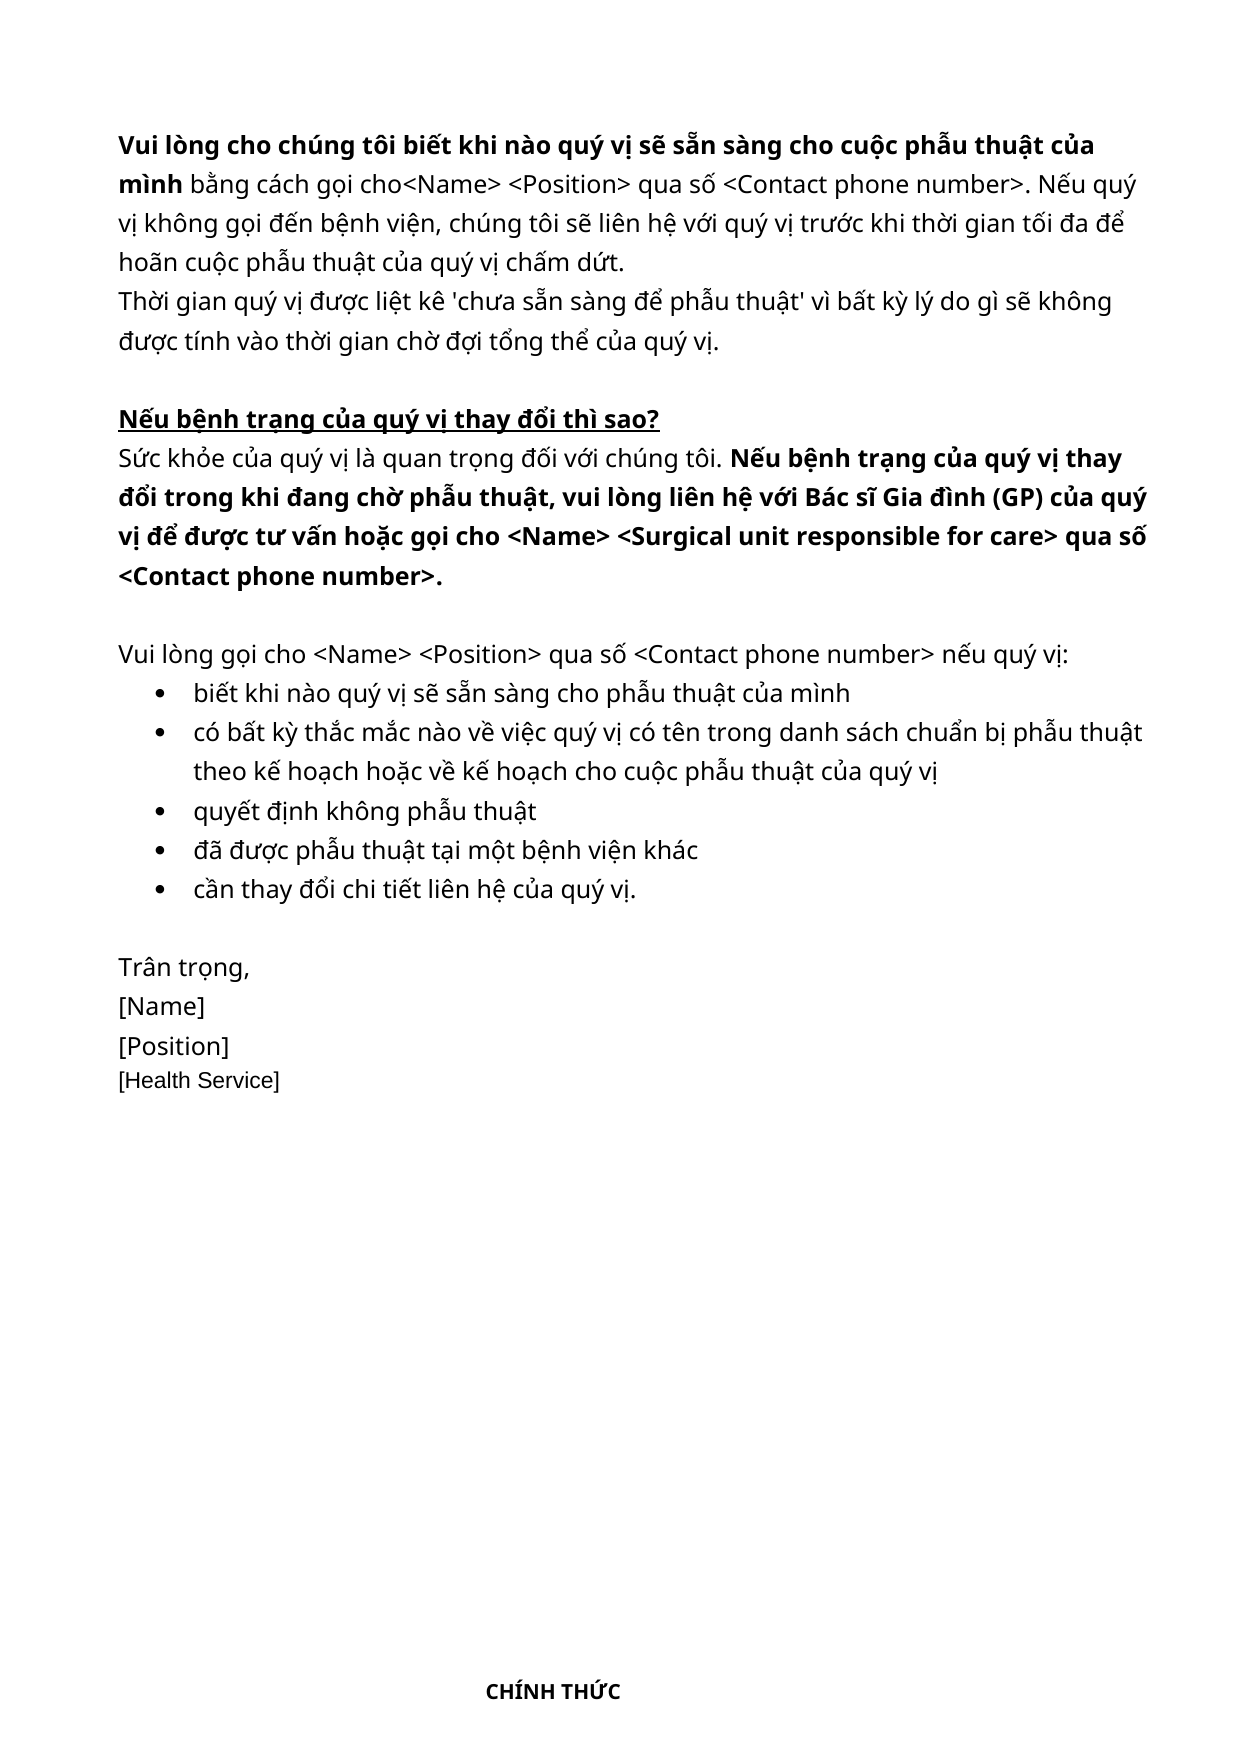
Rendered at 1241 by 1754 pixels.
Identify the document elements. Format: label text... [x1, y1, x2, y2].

text Trân trọng, [118, 950, 1152, 984]
list cần thay đổi chi tiết liên hệ của quý vị. [156, 871, 1152, 906]
list đã được phẫu thuật tại một bệnh viện khác [156, 832, 1152, 866]
text Vui lòng gọi cho qua số nếu quý vị: [118, 636, 1152, 671]
list biết khi nào quý vị sẽ sẵn sàng cho phẫu thuật của mình [156, 676, 1152, 710]
text Sức khỏe của quý vị là quan trọng đối với chúng tôi. Nếu bệnh trạng của quý vị thay đổi trong khi đang chờ phẫu thuật, vui lòng liên hệ với Bác sĩ Gia đình (GP) của quý vị để được tư vấn hoặc gọi cho qua số . [118, 441, 1152, 592]
text Thời gian quý vị được liệt kê 'chưa sẵn sàng để phẫu thuật' vì bất kỳ lý do gì sẽ không được tính vào thời gian chờ đợi tổng thể của quý vị. [118, 284, 1152, 357]
list quyết định không phẫu thuật [156, 793, 1152, 827]
text Vui lòng cho chúng tôi biết khi nào quý vị sẽ sẵn sàng cho cuộc phẫu thuật của mình bằng cách gọi cho qua số . Nếu quý vị không gọi đến bệnh viện, chúng tôi sẽ liên hệ với quý vị trước khi thời gian tối đa để hoãn cuộc phẫu thuật của quý vị chấm dứt. [118, 127, 1152, 279]
text Nếu bệnh trạng của quý vị thay đổi thì sao? [118, 401, 1152, 436]
list có bất kỳ thắc mắc nào về việc quý vị có tên trong danh sách chuẩn bị phẫu thuật theo kế hoạch hoặc về kế hoạch cho cuộc phẫu thuật của quý vị [156, 715, 1152, 788]
